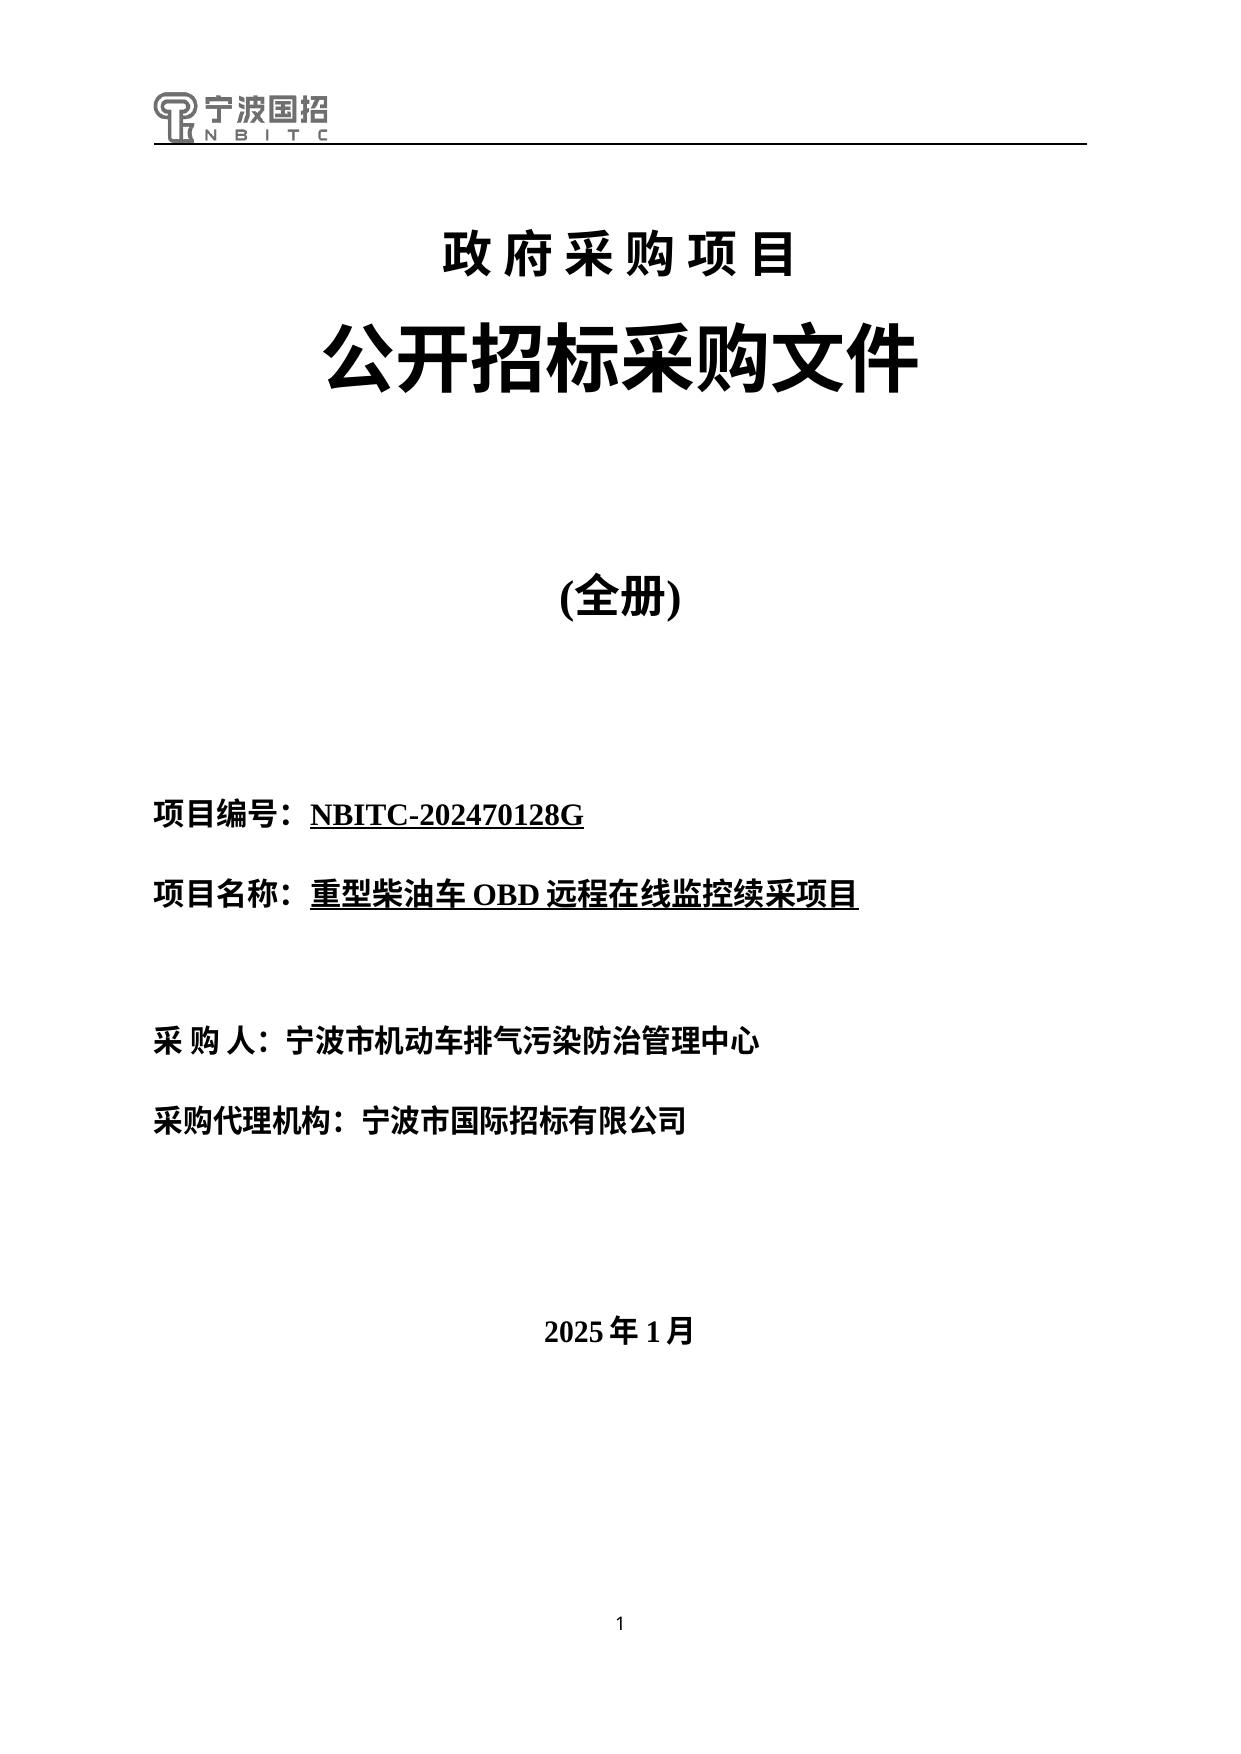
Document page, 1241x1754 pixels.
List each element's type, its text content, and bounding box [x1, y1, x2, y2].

text 公开招标采购文件 [153, 299, 1087, 408]
text 项目名称：重型柴油车OBD远程在线监控续采项目 [153, 869, 1087, 914]
text (全册) [153, 559, 1087, 625]
text 项目编号：NBITC-202470128G [153, 789, 1087, 834]
text 政 府 采 购 项 目 [153, 215, 1087, 287]
text 采购代理机构：宁波市国际招标有限公司 [153, 1096, 1087, 1141]
text 2025年1月 [153, 1306, 1087, 1352]
text 采 购 人：宁波市机动车排气污染防治管理中心 [153, 1016, 1087, 1061]
